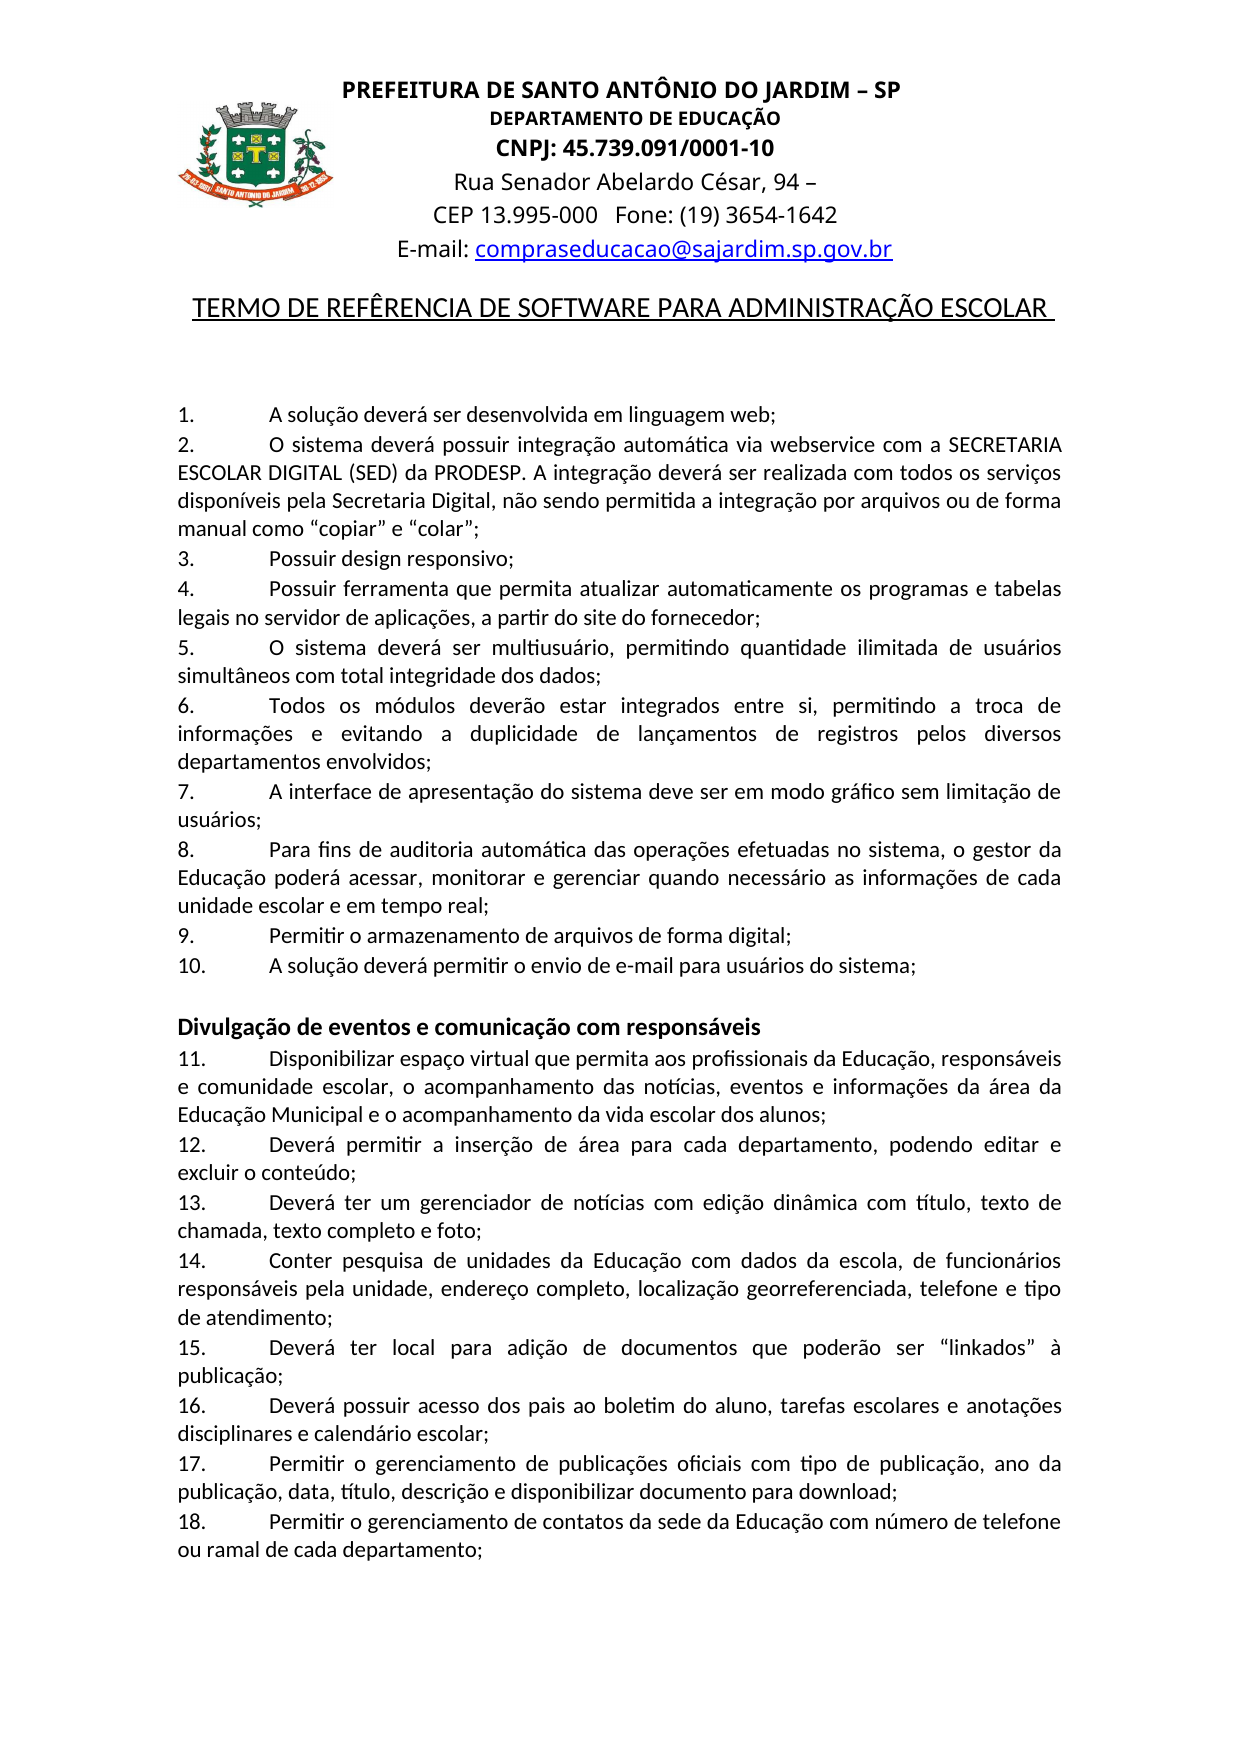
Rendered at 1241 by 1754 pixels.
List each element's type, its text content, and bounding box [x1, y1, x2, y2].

list Permitir o gerenciamento de publicações oficiais com tipo de publicação, ano da publicação, data, título, descrição e disponibilizar documento para download; [177, 1449, 1063, 1505]
list Deverá possuir acesso dos pais ao boletim do aluno, tarefas escolares e anotações disciplinares e calendário escolar; [177, 1391, 1063, 1447]
list Possuir design responsivo; [177, 544, 1063, 572]
list A solução deverá ser desenvolvida em linguagem web; [177, 400, 1063, 428]
list O sistema deverá ser multiusuário, permitindo quantidade ilimitada de usuários simultâneos com total integridade dos dados; [177, 633, 1063, 689]
list Disponibilizar espaço virtual que permita aos profissionais da Educação, responsáveis e comunidade escolar, o acompanhamento das notícias, eventos e informações da área da Educação Municipal e o acompanhamento da vida escolar dos alunos; [177, 1044, 1063, 1128]
list A solução deverá permitir o envio de e-mail para usuários do sistema; [177, 951, 1063, 979]
list O sistema deverá possuir integração automática via webservice com a SECRETARIA ESCOLAR DIGITAL (SED) da PRODESP. A integração deverá ser realizada com todos os serviços disponíveis pela Secretaria Digital, não sendo permitida a integração por arquivos ou de forma manual como “copiar” e “colar”; [177, 430, 1063, 542]
list Permitir o gerenciamento de contatos da sede da Educação com número de telefone ou ramal de cada departamento; [177, 1507, 1063, 1563]
list Para fins de auditoria automática das operações efetuadas no sistema, o gestor da Educação poderá acessar, monitorar e gerenciar quando necessário as informações de cada unidade escolar e em tempo real; [177, 835, 1063, 919]
picture [177, 101, 334, 208]
list Permitir o armazenamento de arquivos de forma digital; [177, 921, 1063, 949]
list Todos os módulos deverão estar integrados entre si, permitindo a troca de informações e evitando a duplicidade de lançamentos de registros pelos diversos departamentos envolvidos; [177, 691, 1063, 775]
list Possuir ferramenta que permita atualizar automaticamente os programas e tabelas legais no servidor de aplicações, a partir do site do fornecedor; [177, 574, 1063, 631]
list Deverá ter local para adição de documentos que poderão ser “linkados” à publicação; [177, 1333, 1063, 1389]
list Deverá permitir a inserção de área para cada departamento, podendo editar e excluir o conteúdo; [177, 1130, 1063, 1186]
list Divulgação de eventos e comunicação com responsáveis [177, 1012, 1063, 1042]
list Deverá ter um gerenciador de notícias com edição dinâmica com título, texto de chamada, texto completo e foto; [177, 1188, 1063, 1244]
list Conter pesquisa de unidades da Educação com dados da escola, de funcionários responsáveis pela unidade, endereço completo, localização georreferenciada, telefone e tipo de atendimento; [177, 1247, 1063, 1331]
list A interface de apresentação do sistema deve ser em modo gráfico sem limitação de usuários; [177, 777, 1063, 833]
list TERMO DE REFÊRENCIA DE SOFTWARE PARA ADMINISTRAÇÃO ESCOLAR [177, 289, 1063, 324]
